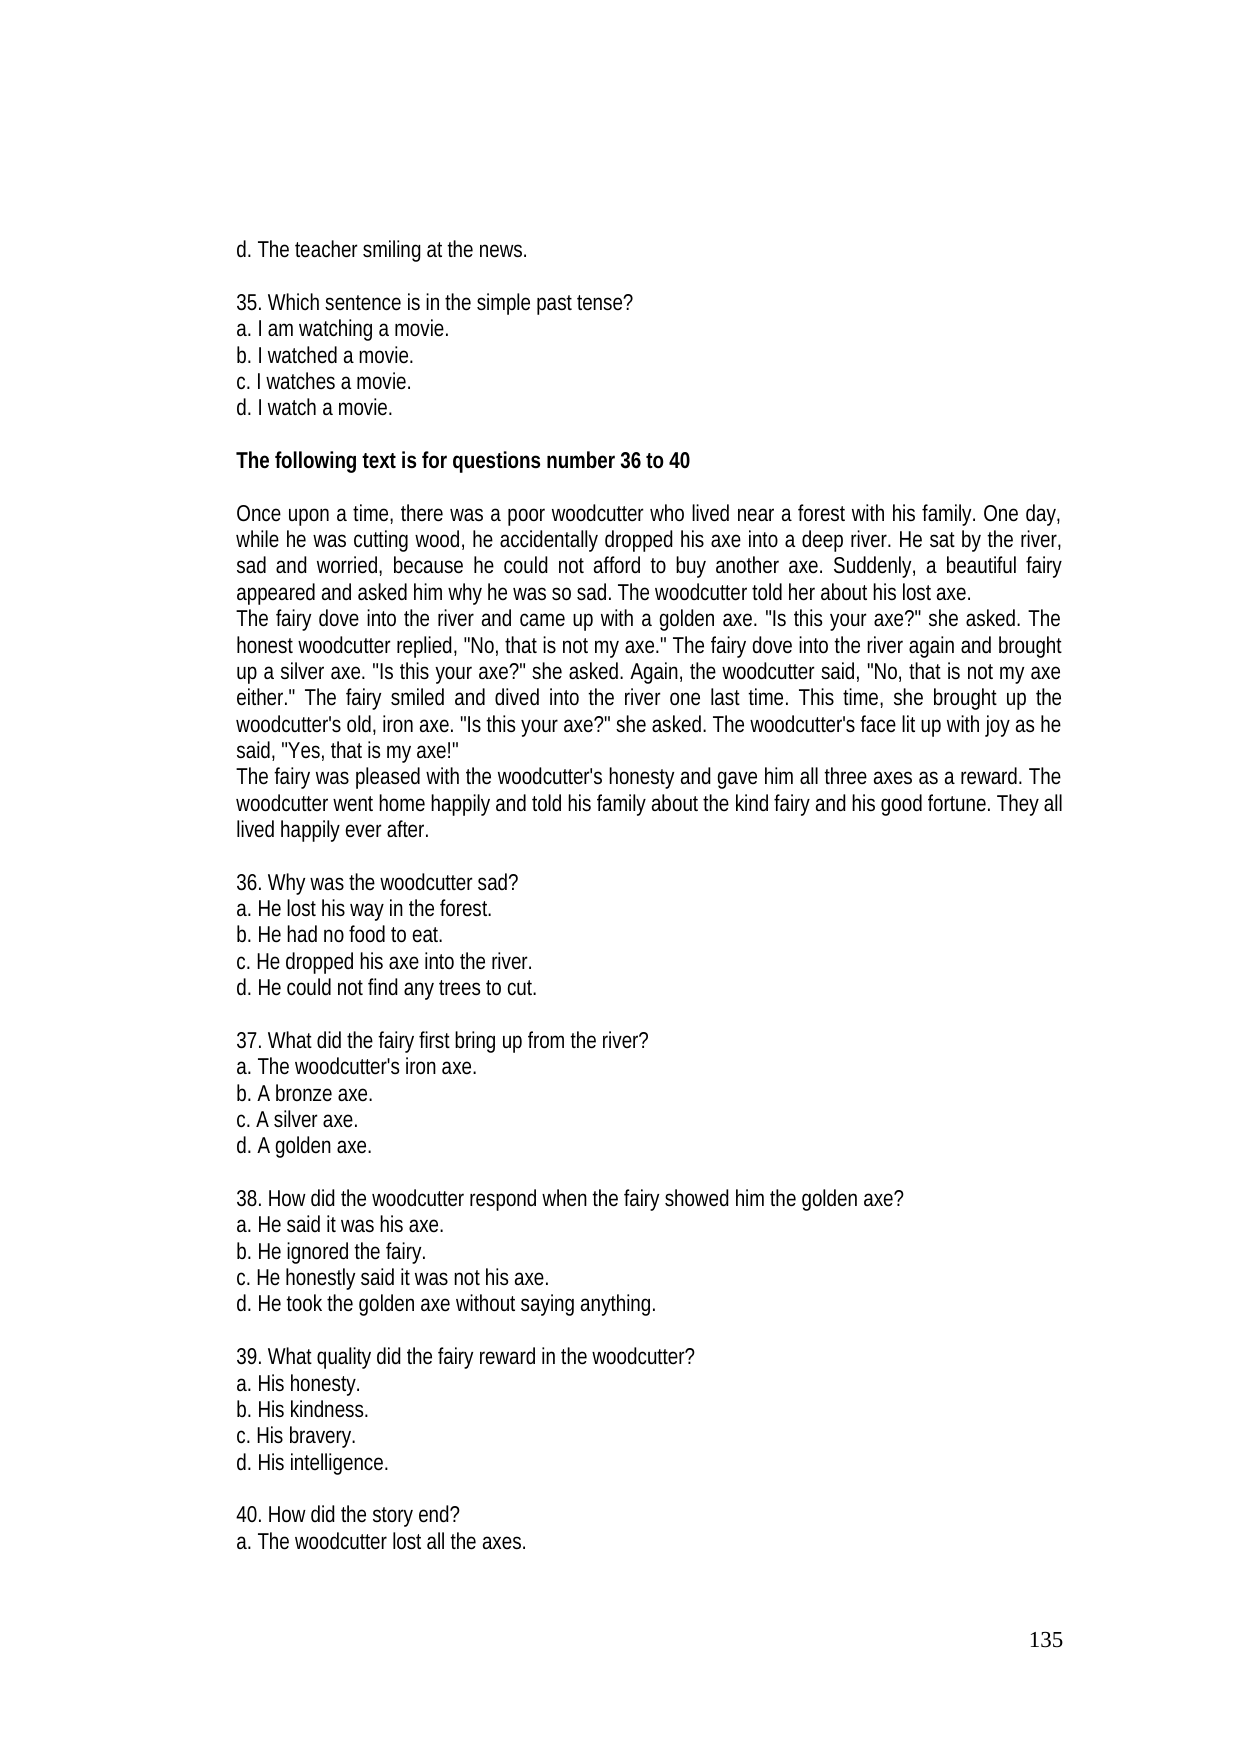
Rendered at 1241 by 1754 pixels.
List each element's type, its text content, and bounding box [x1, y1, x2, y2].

text b. I watched a movie. [236, 342, 1063, 368]
text 39. What quality did the fairy reward in the woodcutter? [236, 1343, 1063, 1369]
text b. He ignored the fairy. [236, 1238, 1063, 1264]
text c. He dropped his axe into the river. [236, 948, 1063, 974]
text 35. Which sentence is in the simple past tense? [236, 289, 1063, 315]
text d. He took the golden axe without saying anything. [236, 1290, 1063, 1317]
text The fairy was pleased with the woodcutter's honesty and gave him all three axes as a reward. The woodcutter went home happily and told his family about the kind fairy and his good fortune. They all lived happily ever after. [236, 763, 1063, 842]
text d. The teacher smiling at the news. [236, 236, 1063, 263]
text Once upon a time, there was a poor woodcutter who lived near a forest with his family. One day, while he was cutting wood, he accidentally dropped his axe into a deep river. He sat by the river, sad and worried, because he could not afford to buy another axe. Suddenly, a beautiful fairy appeared and asked him why he was so sad. The woodcutter told her about his lost axe. [236, 500, 1063, 605]
text d. I watch a movie. [236, 394, 1063, 421]
text 37. What did the fairy first bring up from the river? [236, 1027, 1063, 1053]
text a. The woodcutter lost all the axes. [236, 1528, 1063, 1554]
text b. A bronze axe. [236, 1079, 1063, 1106]
text c. His bravery. [236, 1422, 1063, 1448]
text 40. How did the story end? [236, 1501, 1063, 1528]
text b. His kindness. [236, 1396, 1063, 1422]
text d. His intelligence. [236, 1448, 1063, 1475]
text c. A silver axe. [236, 1106, 1063, 1132]
text d. A golden axe. [236, 1132, 1063, 1159]
text d. He could not find any trees to cut. [236, 974, 1063, 1001]
text 36. Why was the woodcutter sad? [236, 869, 1063, 895]
text a. He said it was his axe. [236, 1211, 1063, 1238]
text The following text is for questions number 36 to 40 [236, 447, 1063, 473]
text a. I am watching a movie. [236, 315, 1063, 342]
text a. He lost his way in the forest. [236, 895, 1063, 921]
text c. I watches a movie. [236, 368, 1063, 394]
text a. The woodcutter's iron axe. [236, 1053, 1063, 1079]
text The fairy dove into the river and came up with a golden axe. "Is this your axe?" she asked. The honest woodcutter replied, "No, that is not my axe." The fairy dove into the river again and brought up a silver axe. "Is this your axe?" she asked. Again, the woodcutter said, "No, that is not my axe either." The fairy smiled and dived into the river one last time. This time, she brought up the woodcutter's old, iron axe. "Is this your axe?" she asked. The woodcutter's face lit up with joy as he said, "Yes, that is my axe!" [236, 605, 1063, 763]
text 38. How did the woodcutter respond when the fairy showed him the golden axe? [236, 1185, 1063, 1211]
text c. He honestly said it was not his axe. [236, 1264, 1063, 1290]
text b. He had no food to eat. [236, 921, 1063, 948]
text a. His honesty. [236, 1369, 1063, 1396]
